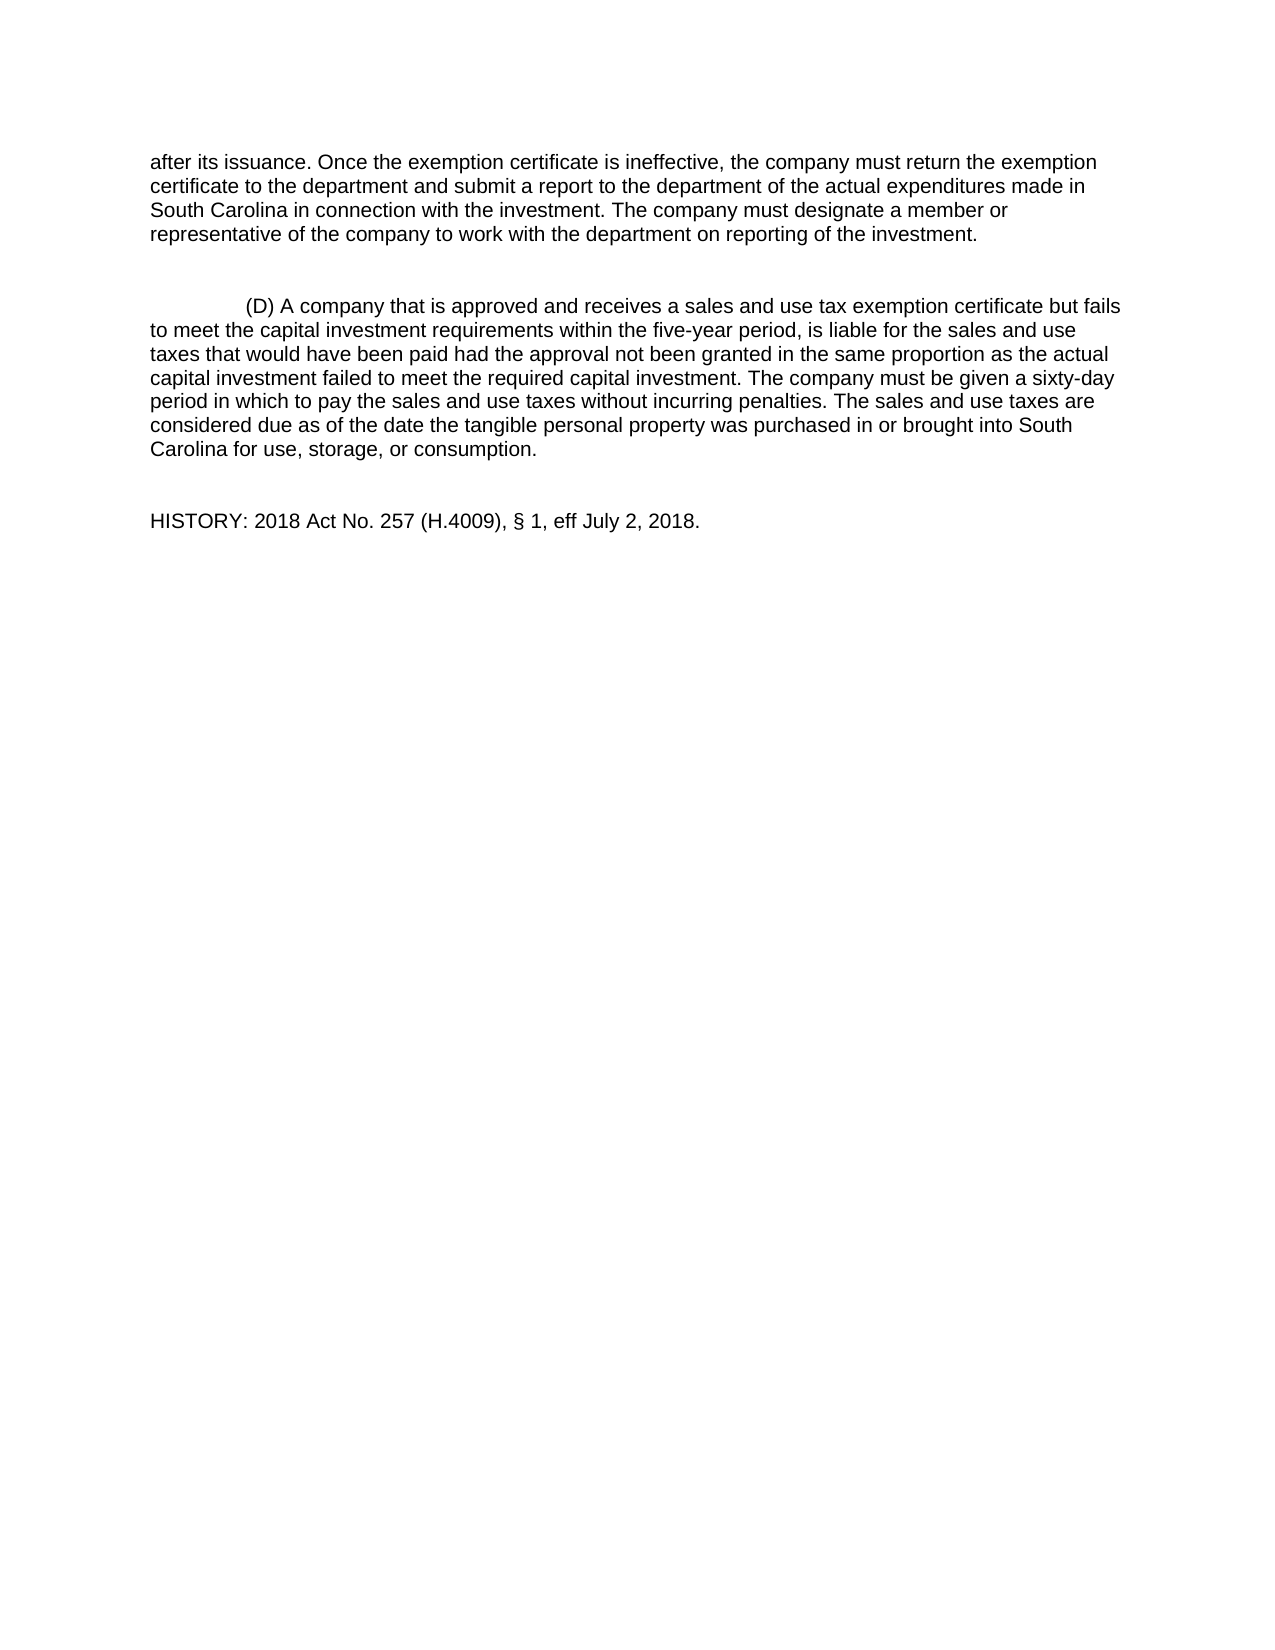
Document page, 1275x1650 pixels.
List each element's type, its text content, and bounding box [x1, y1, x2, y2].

text HISTORY: 2018 Act No. 257 (H.4009), § 1, eff July 2, 2018. [150, 509, 1125, 556]
text (D) A company that is approved and receives a sales and use tax exemption certificate but fails to meet the capital investment requirements within the five-year period, is liable for the sales and use taxes that would have been paid had the approval not been granted in the same proportion as the actual capital investment failed to meet the required capital investment. The company must be given a sixty-day period in which to pay the sales and use taxes without incurring penalties. The sales and use taxes are considered due as of the date the tangible personal property was purchased in or brought into South Carolina for use, storage, or consumption. [150, 293, 1125, 485]
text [150, 150, 1125, 269]
